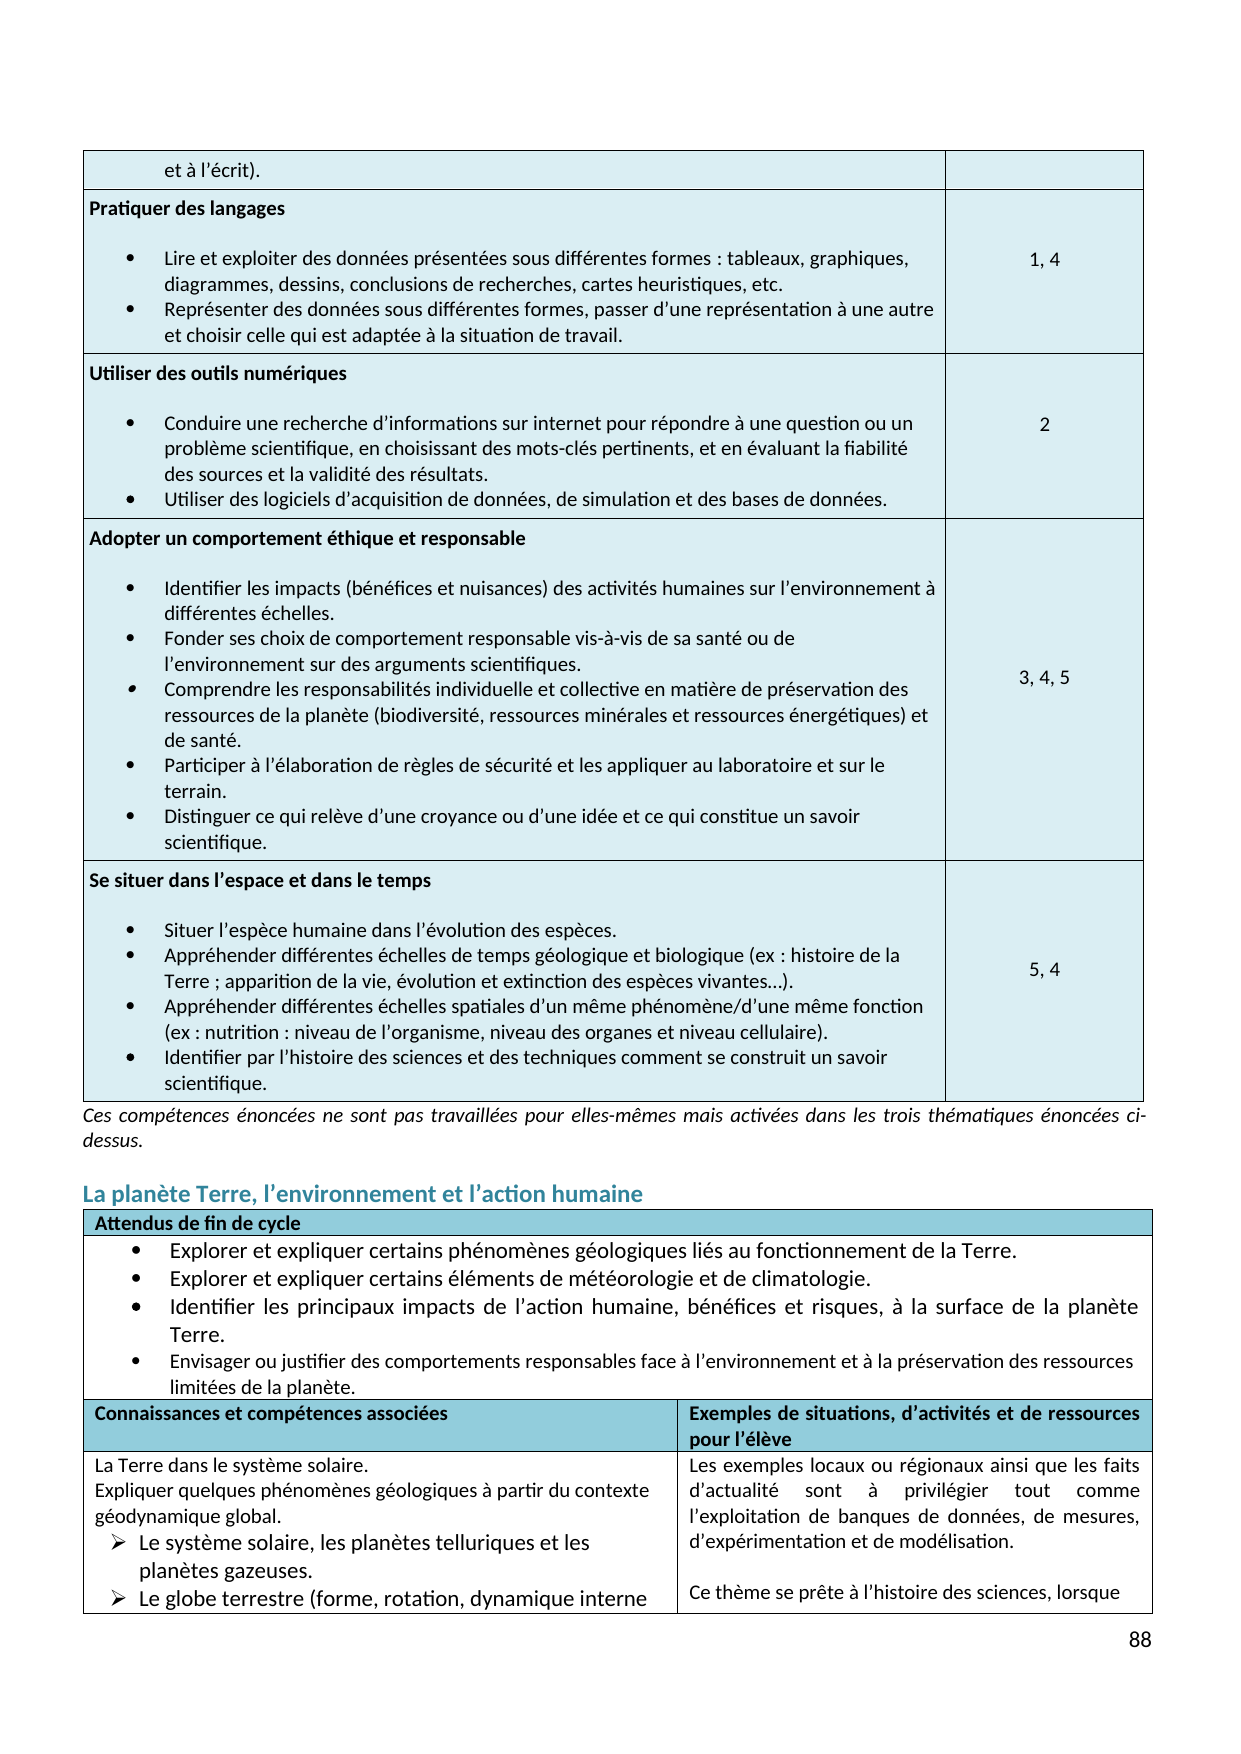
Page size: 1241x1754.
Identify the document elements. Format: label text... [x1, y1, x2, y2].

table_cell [678, 1452, 1152, 1612]
table_cell 2 [946, 354, 1143, 518]
table_cell 1, 4 [946, 190, 1143, 353]
table_cell Connaissances et compétences associées [84, 1400, 677, 1451]
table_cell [84, 1452, 677, 1612]
table_cell Exemples de situations, d’activités et de ressources pour l’élève [678, 1400, 1152, 1451]
table_cell Se situer dans l’espace et dans le temps Situer l’espèce humaine dans l’évolution des espèces. Appréhender différentes échelles de temps géologique et biologique (ex : histoire de la Terre ; apparition de la vie, évolution et extinction des espèces vivantes…). Appréhender différentes échelles spatiales d’un même phénomène/d’une même fonction (ex : nutrition : niveau de l’organisme, niveau des organes et niveau cellulaire). Identifier par l’histoire des sciences et des techniques comment se construit un savoir scientifique. [84, 861, 945, 1101]
text La planète Terre, l’environnement et l’action humaine [83, 1178, 1152, 1209]
table_cell 5, 4 [946, 861, 1143, 1101]
table_cell Utiliser des outils numériques Conduire une recherche d’informations sur internet pour répondre à une question ou un problème scientifique, en choisissant des mots-clés pertinents, et en évaluant la fiabilité des sources et la validité des résultats. Utiliser des logiciels d’acquisition de données, de simulation et des bases de données. [84, 354, 945, 518]
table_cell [84, 151, 945, 188]
table_cell 2 [946, 151, 1143, 188]
table_cell Adopter un comportement éthique et responsable Identifier les impacts (bénéfices et nuisances) des activités humaines sur l’environnement à différentes échelles. Fonder ses choix de comportement responsable vis-à-vis de sa santé ou de l’environnement sur des arguments scientifiques. Comprendre les responsabilités individuelle et collective en matière de préservation des ressources de la planète (biodiversité, ressources minérales et ressources énergétiques) et de santé. Participer à l’élaboration de règles de sécurité et les appliquer au laboratoire et sur le terrain. Distinguer ce qui relève d’une croyance ou d’une idée et ce qui constitue un savoir scientifique. [84, 519, 945, 860]
table_cell Explorer et expliquer certains phénomènes géologiques liés au fonctionnement de la Terre. Explorer et expliquer certains éléments de météorologie et de climatologie. Identifier les principaux impacts de l’action humaine, bénéfices et risques, à la surface de la planète Terre. Envisager ou justifier des comportements responsables face à l’environnement et à la préservation des ressources limitées de la planète. [84, 1236, 1152, 1399]
table_cell 3, 4, 5 [946, 519, 1143, 860]
table_cell Pratiquer des langages Lire et exploiter des données présentées sous différentes formes : tableaux, graphiques, diagrammes, dessins, conclusions de recherches, cartes heuristiques, etc. Représenter des données sous différentes formes, passer d’une représentation à une autre et choisir celle qui est adaptée à la situation de travail. [84, 190, 945, 353]
text Ces compétences énoncées ne sont pas travaillées pour elles-mêmes mais activées dans les trois thématiques énoncées ci-dessus. [83, 1102, 1152, 1153]
table_header Attendus de fin de cycle [84, 1210, 1152, 1235]
